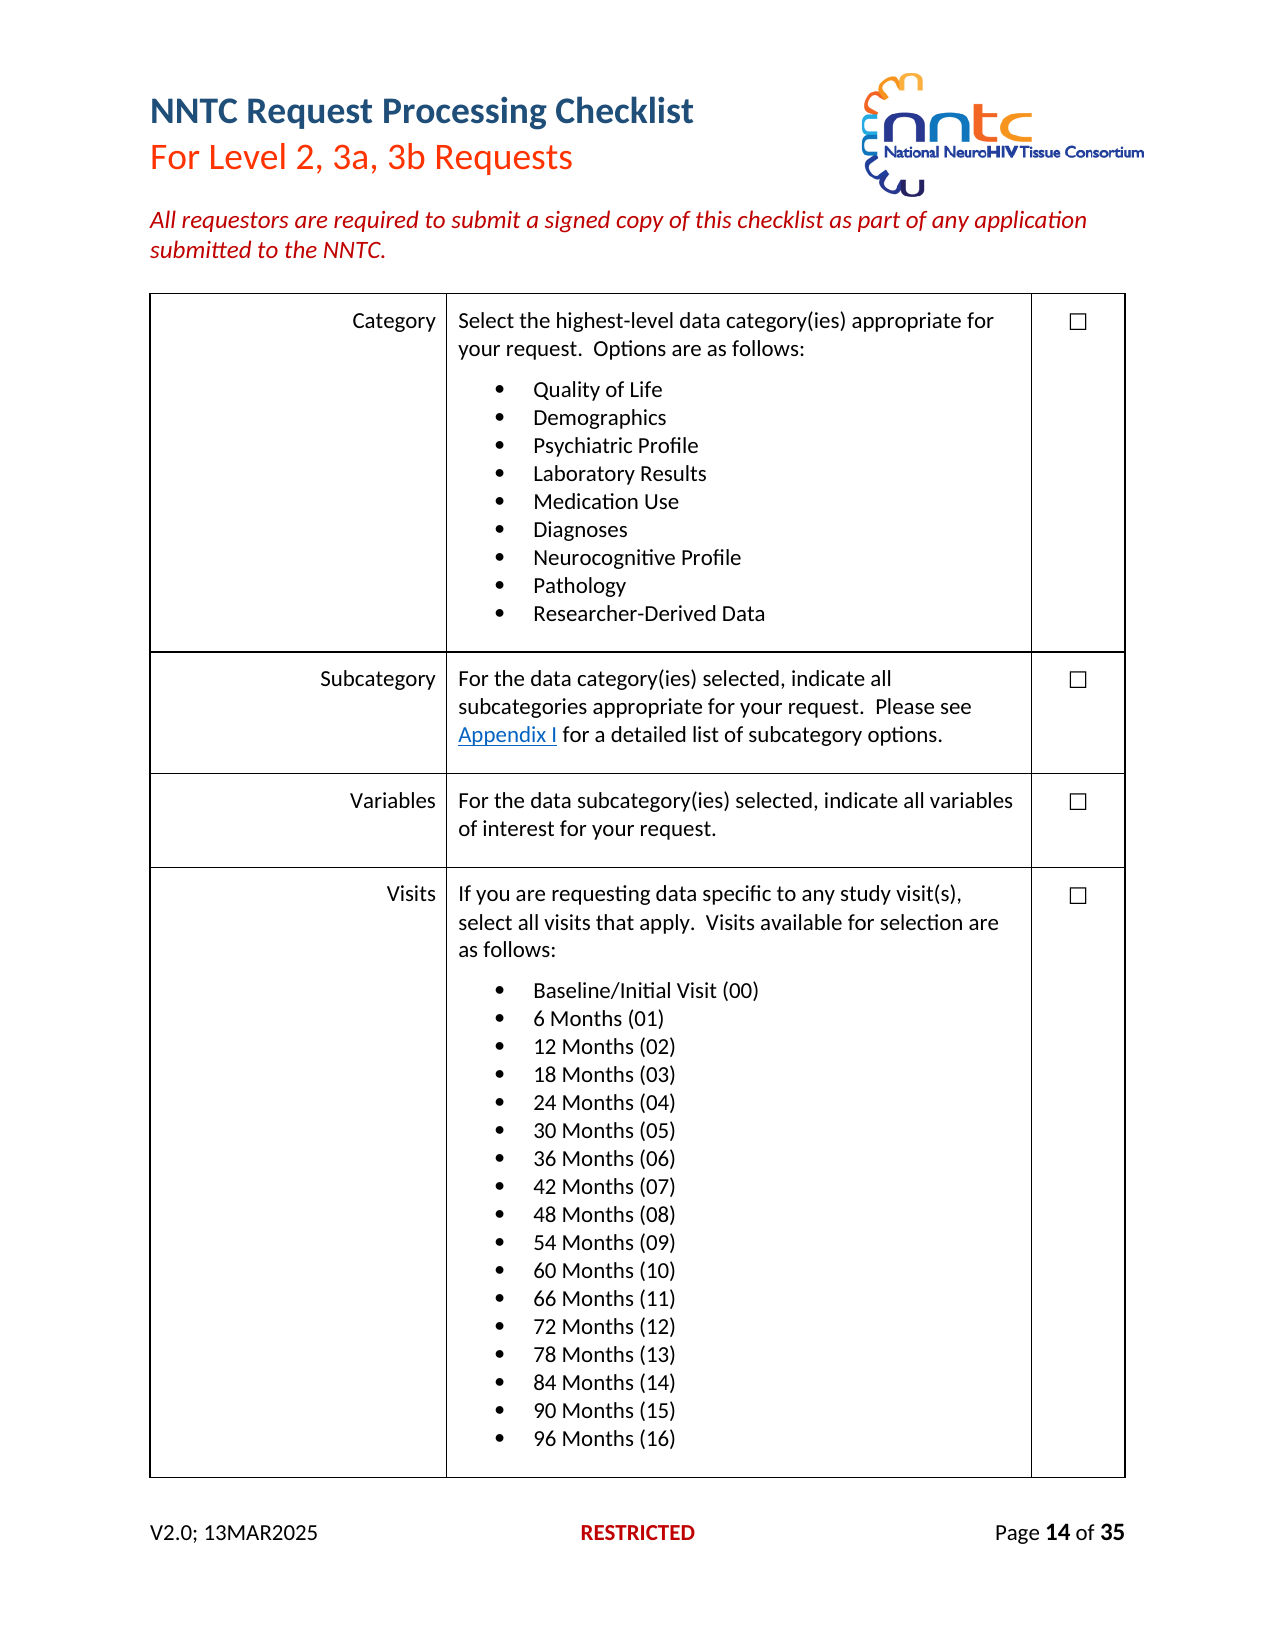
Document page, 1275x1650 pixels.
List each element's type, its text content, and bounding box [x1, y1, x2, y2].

picture [861, 73, 1145, 197]
table_cell For the data category(ies) selected, indicate all subcategories appropriate for your request. Please see Appendix I for a detailed list of subcategory options. [447, 653, 1031, 773]
table_header Category [151, 294, 446, 651]
table_cell Variables [151, 774, 446, 867]
table_cell For the data subcategory(ies) selected, indicate all variables of interest for your request. [447, 774, 1031, 867]
table_cell Subcategory [151, 653, 446, 773]
table_cell Visits [151, 868, 446, 1477]
table_header Select the highest-level data category(ies) appropriate for your request. Options are as follows: Quality of Life Demographics Psychiatric Profile Laboratory Results Medication Use Diagnoses Neurocognitive Profile Pathology Researcher-Derived Data [447, 294, 1031, 651]
